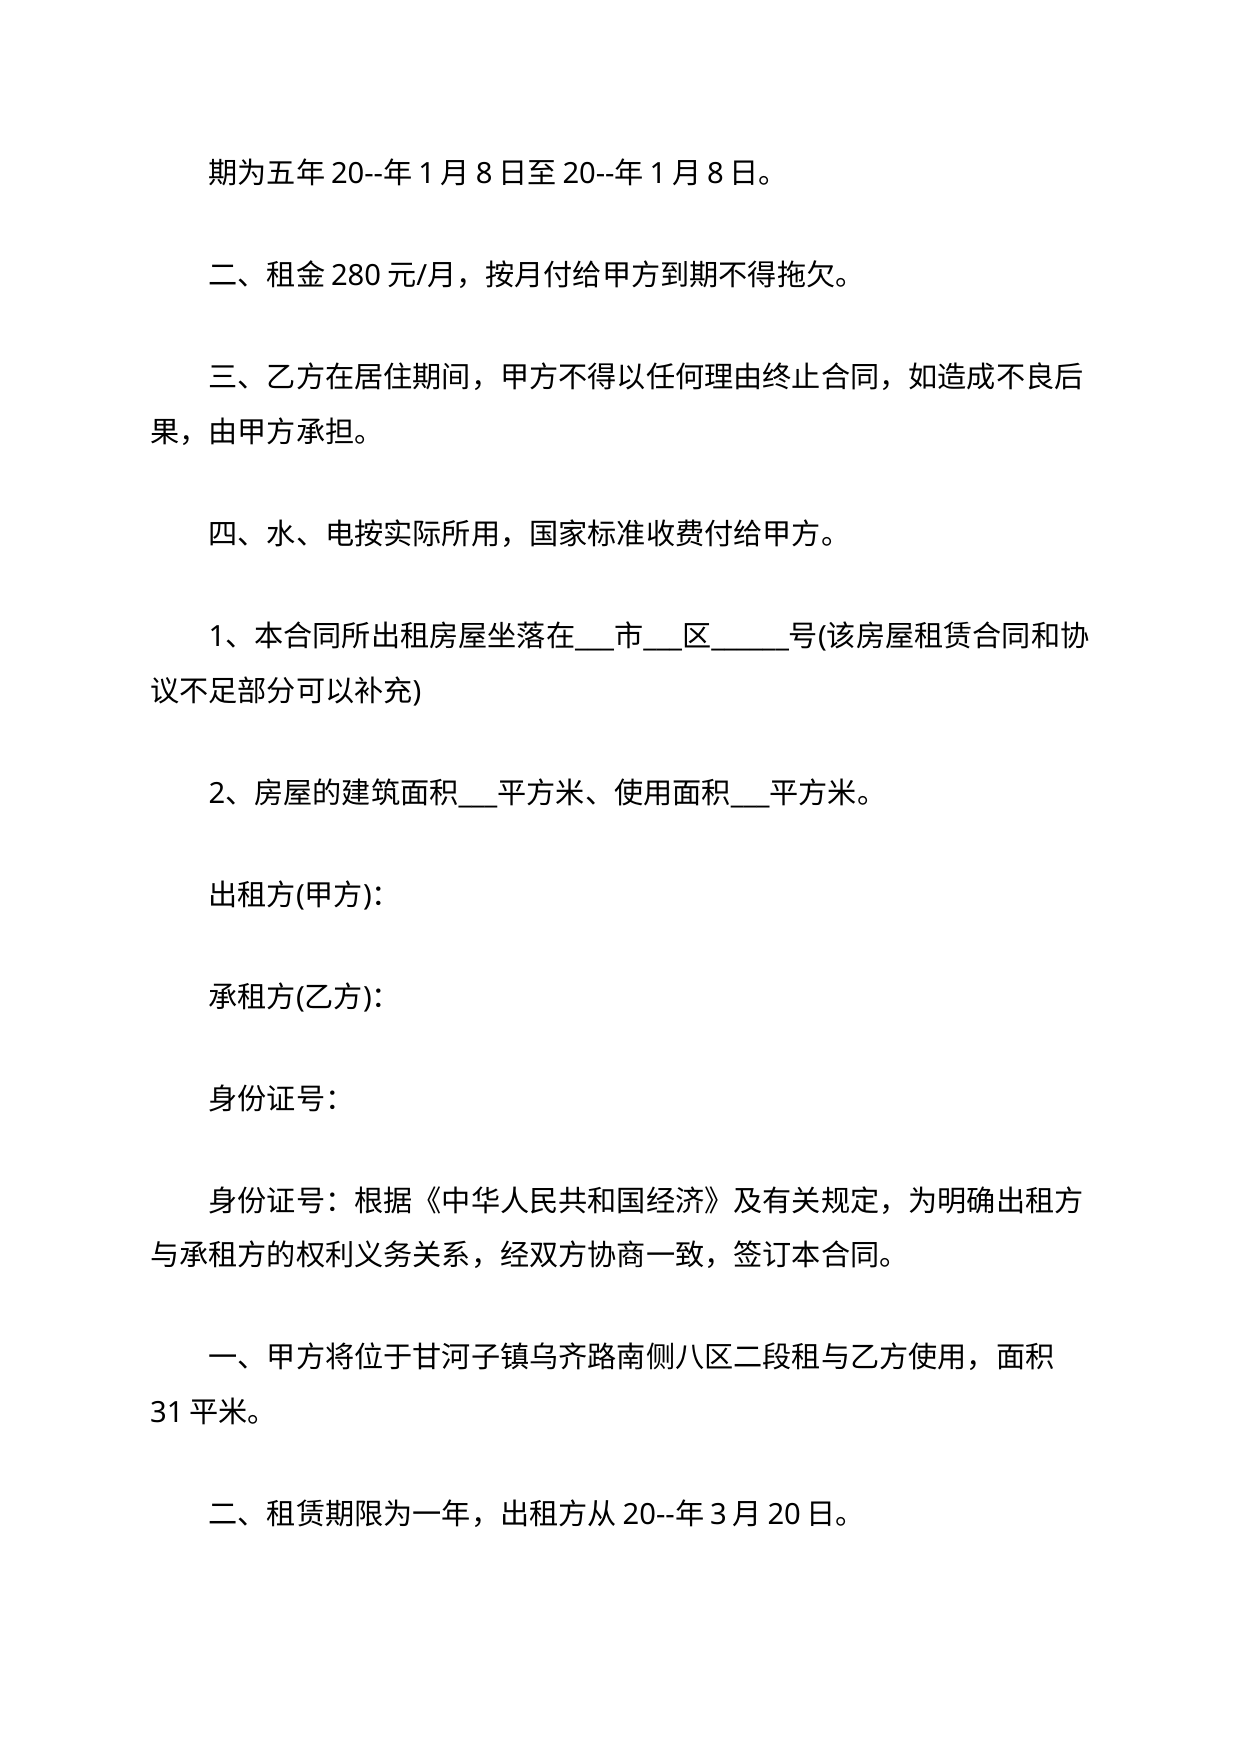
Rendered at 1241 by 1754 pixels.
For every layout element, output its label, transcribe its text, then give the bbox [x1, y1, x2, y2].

text 期为五年20--年1月8日至20--年1月8日。 [150, 150, 1090, 192]
text 身份证号：根据《中华人民共和国经济》及有关规定，为明确出租方与承租方的权利义务关系，经双方协商一致，签订本合同。 [150, 1177, 1090, 1274]
text 2、房屋的建筑面积___平方米、使用面积___平方米。 [150, 769, 1090, 812]
text 二、租金280元/月，按月付给甲方到期不得拖欠。 [150, 252, 1090, 294]
text 三、乙方在居住期间，甲方不得以任何理由终止合同，如造成不良后果，由甲方承担。 [150, 354, 1090, 451]
text 四、水、电按实际所用，国家标准收费付给甲方。 [150, 511, 1090, 553]
text 一、甲方将位于甘河子镇乌齐路南侧八区二段租与乙方使用，面积31平米。 [150, 1334, 1090, 1431]
text 出租方(甲方)： [150, 871, 1090, 914]
text 二、租赁期限为一年，出租方从20--年3月20日。 [150, 1491, 1090, 1533]
text 身份证号： [150, 1075, 1090, 1118]
text 承租方(乙方)： [150, 973, 1090, 1016]
text 1、本合同所出租房屋坐落在___市___区______号(该房屋租赁合同和协议不足部分可以补充) [150, 612, 1090, 710]
